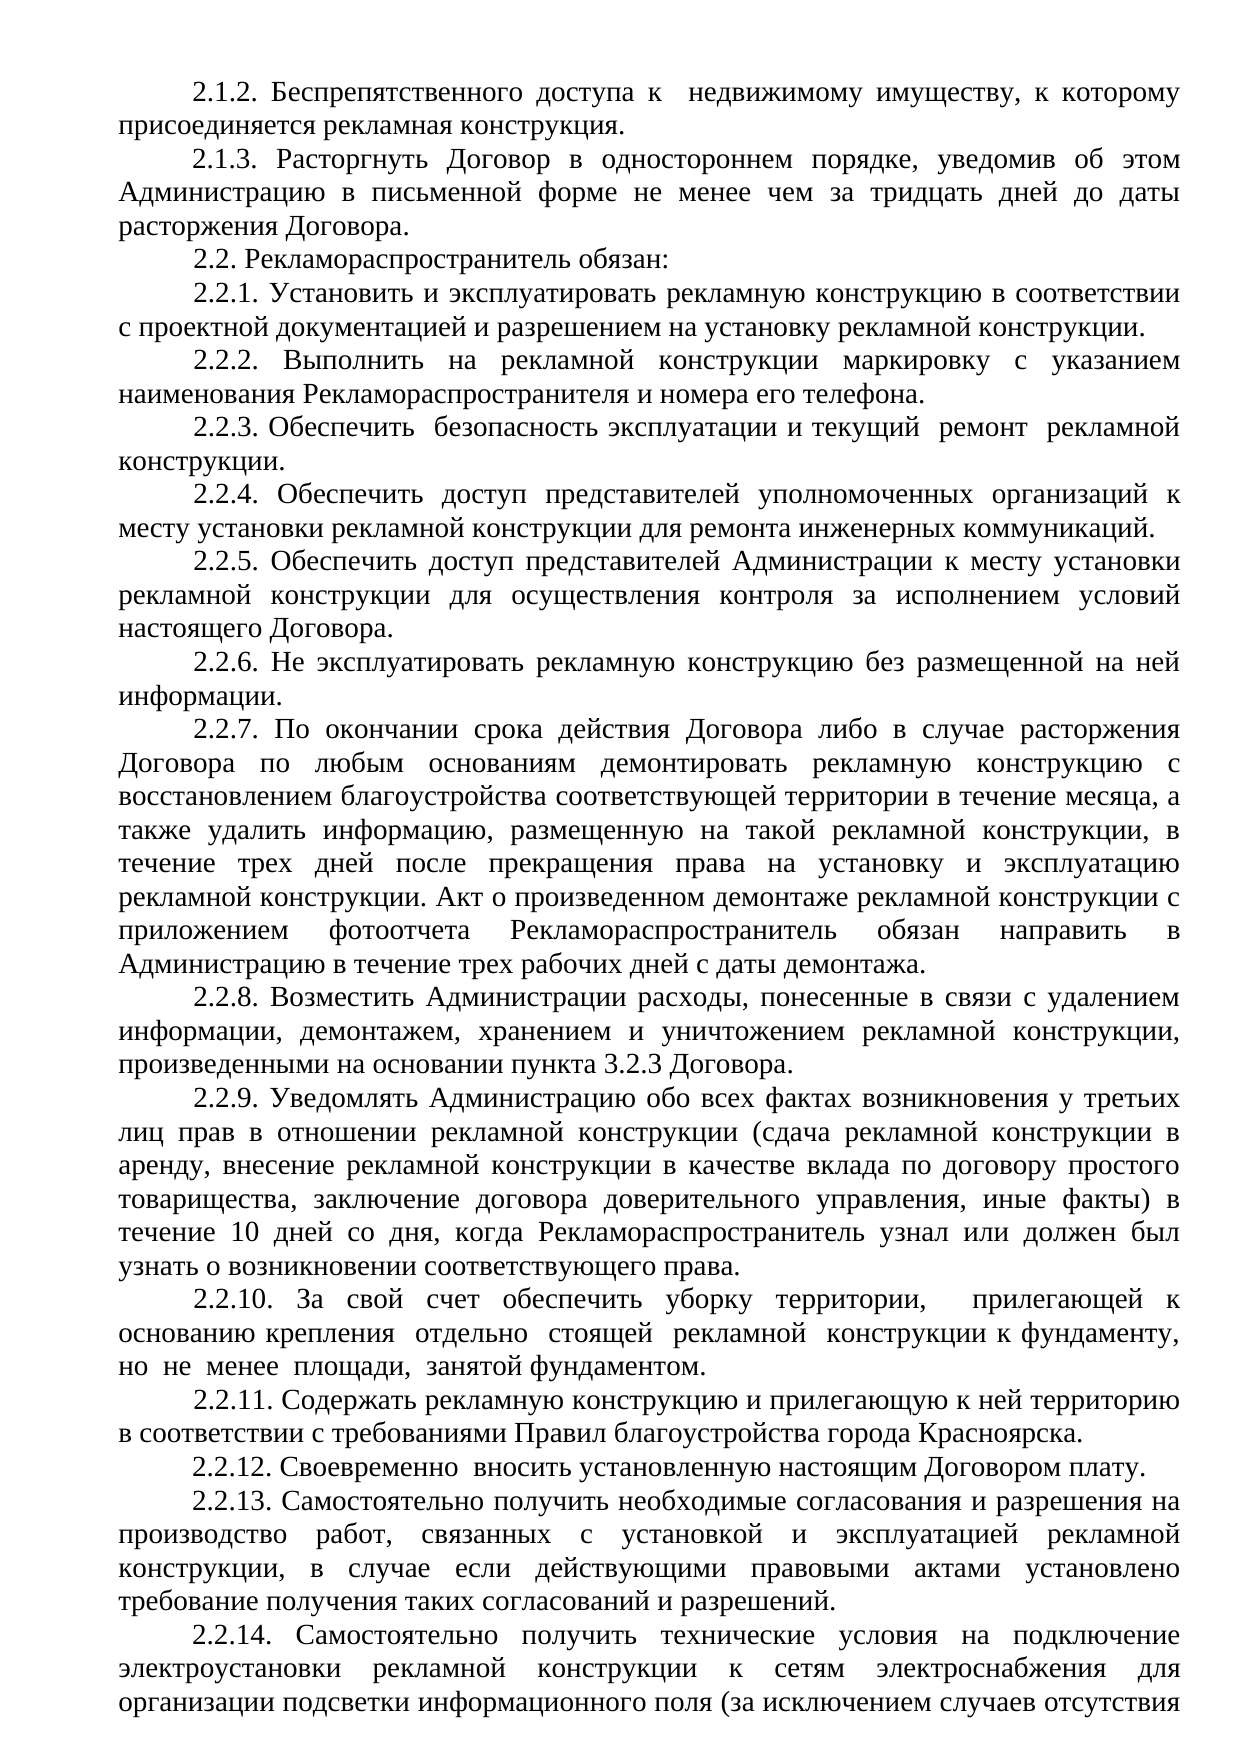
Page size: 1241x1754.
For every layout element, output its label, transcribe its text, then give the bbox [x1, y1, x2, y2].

text 2.2.12. Своевременно вносить установленную настоящим Договором плату. [118, 1449, 1181, 1483]
text 2.2.9. Уведомлять Администрацию обо всех фактах возникновения у третьих лиц прав в отношении рекламной конструкции (сдача рекламной конструкции в аренду, внесение рекламной конструкции в качестве вклада по договору простого товарищества, заключение договора доверительного управления, иные факты) в течение 10 дней со дня, когда Рекламораспространитель узнал или должен был узнать о возникновении соответствующего права. [118, 1080, 1181, 1281]
text 2.2. Рекламораспространитель обязан: [118, 242, 1181, 275]
text 2.2.7. По окончании срока действия Договора либо в случае расторжения Договора по любым основаниям демонтировать рекламную конструкцию с восстановлением благоустройства соответствующей территории в течение месяца, а также удалить информацию, размещенную на такой рекламной конструкции, в течение трех дней после прекращения права на установку и эксплуатацию рекламной конструкции. Акт о произведенном демонтаже рекламной конструкции с приложением фотоотчета Рекламораспространитель обязан направить в Администрацию в течение трех рабочих дней с даты демонтажа. [118, 711, 1181, 979]
text 2.2.2. Выполнить на рекламной конструкции маркировку с указанием наименования Рекламораспространителя и номера его телефона. [118, 342, 1181, 409]
text 2.2.6. Не эксплуатировать рекламную конструкцию без размещенной на ней информации. [118, 644, 1181, 711]
text 2.2.8. Возместить Администрации расходы, понесенные в связи с удалением информации, демонтажем, хранением и уничтожением рекламной конструкции, произведенными на основании пункта 3.2.3 Договора. [118, 979, 1181, 1080]
text 2.2.11. Содержать рекламную конструкцию и прилегающую к ней территорию в соответствии с требованиями Правил благоустройства города Красноярска. [118, 1382, 1181, 1449]
text 2.1.2. Беспрепятственного доступа к недвижимому имуществу, к которому присоединяется рекламная конструкция. [118, 74, 1181, 141]
text 2.2.13. Самостоятельно получить необходимые согласования и разрешения на производство работ, связанных с установкой и эксплуатацией рекламной конструкции, в случае если действующими правовыми актами установлено требование получения таких согласований и разрешений. [118, 1483, 1181, 1617]
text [118, 1617, 1181, 1717]
text 2.1.3. Расторгнуть Договор в одностороннем порядке, уведомив об этом Администрацию в письменной форме не менее чем за тридцать дней до даты расторжения Договора. [118, 141, 1181, 242]
text 2.2.3. Обеспечить безопасность эксплуатации и текущий ремонт рекламной конструкции. [118, 409, 1181, 476]
text 2.2.5. Обеспечить доступ представителей Администрации к месту установки рекламной конструкции для осуществления контроля за исполнением условий настоящего Договора. [118, 543, 1181, 644]
text 2.2.4. Обеспечить доступ представителей уполномоченных организаций к месту установки рекламной конструкции для ремонта инженерных коммуникаций. [118, 476, 1181, 543]
text 2.2.10. За свой счет обеспечить уборку территории, прилегающей к основанию крепления отдельно стоящей рекламной конструкции к фундаменту, но не менее площади, занятой фундаментом. [118, 1281, 1181, 1382]
text 2.2.1. Установить и эксплуатировать рекламную конструкцию в соответствии с проектной документацией и разрешением на установку рекламной конструкции. [118, 275, 1181, 342]
